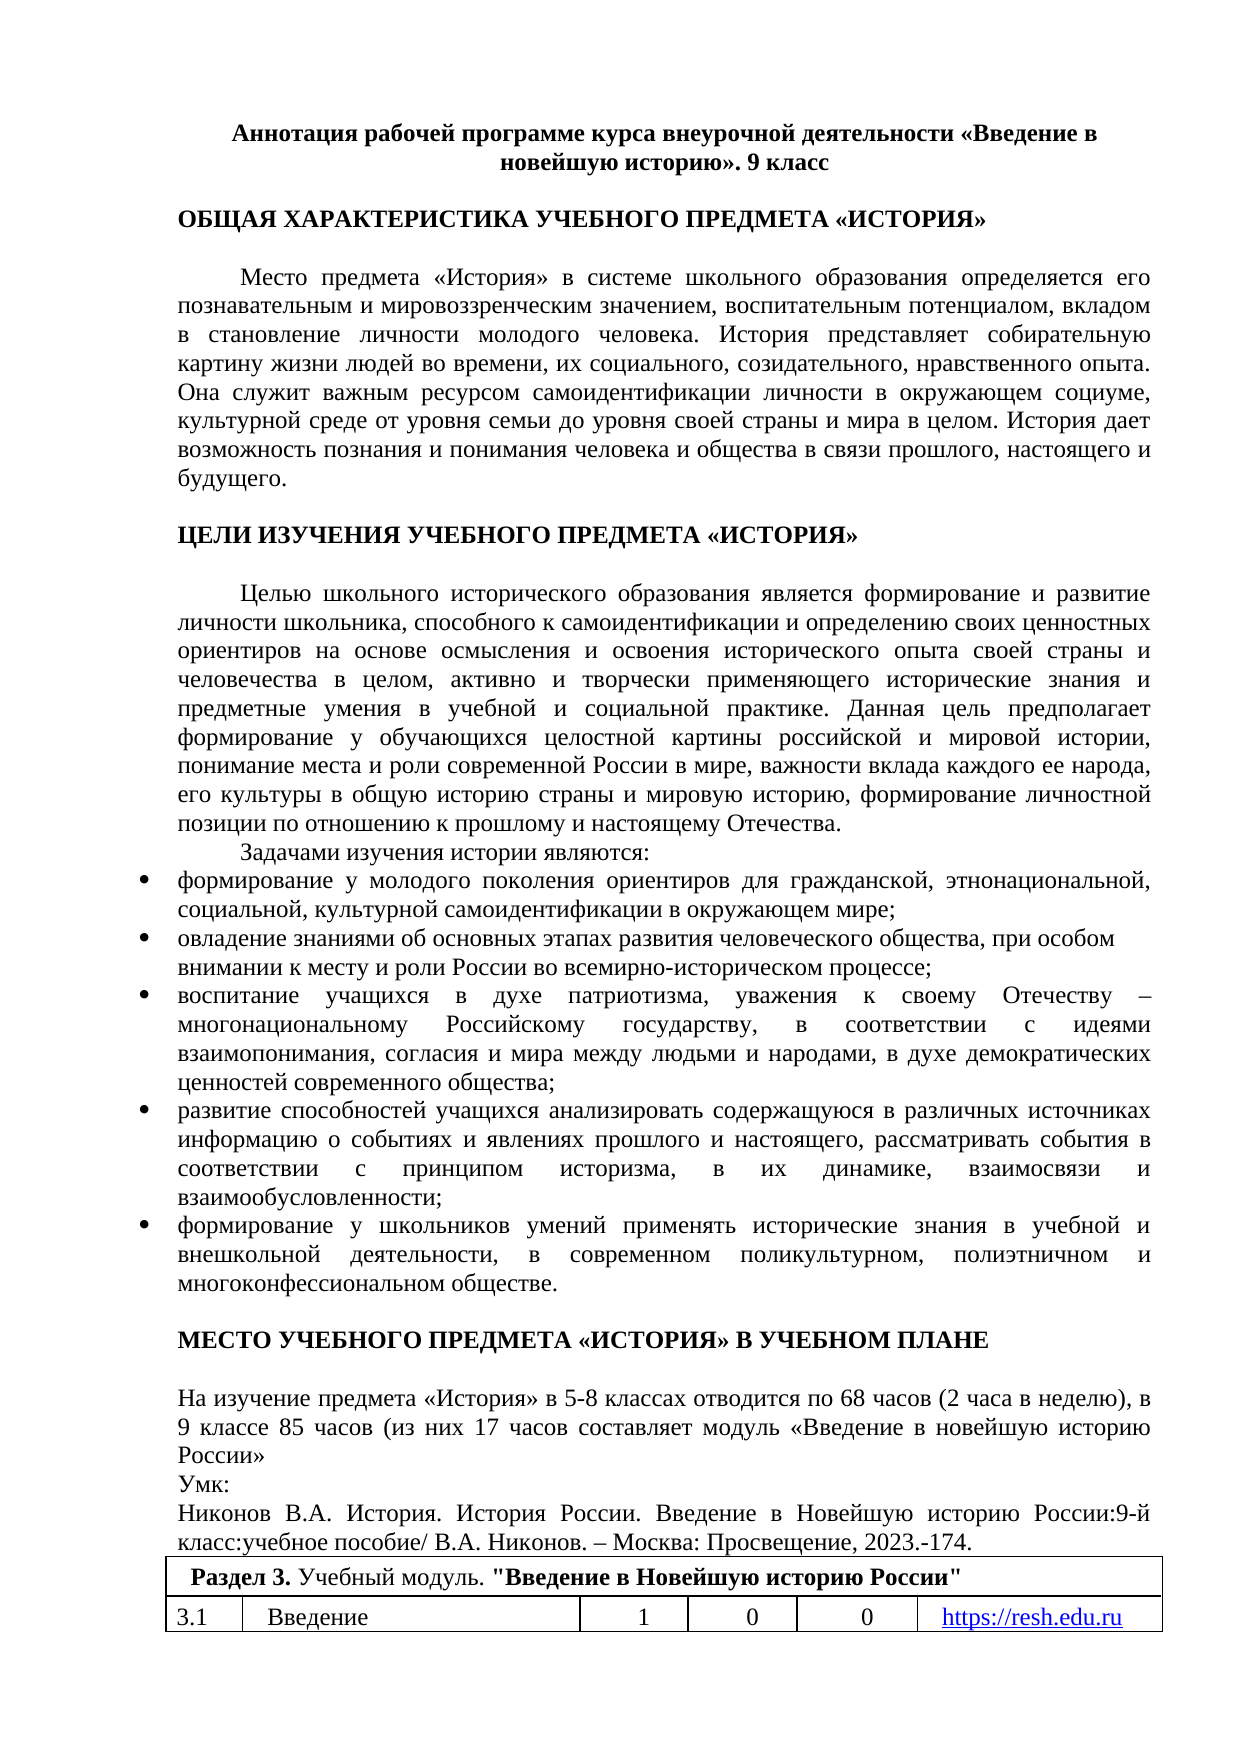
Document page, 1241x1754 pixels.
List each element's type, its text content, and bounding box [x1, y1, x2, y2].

table_header Раздел 3. Учебный модуль. "Введение в Новейшую историю России" [167, 1557, 1162, 1595]
table_cell 1 [581, 1597, 687, 1631]
text Целью школьного исторического образования является формирование и развитие личности школьника, способного к самоидентификации и определению своих ценностных ориентиров на основе осмысления и освоения исторического опыта своей страны и человечества в целом, активно и творчески применяющего исторические знания и предметные умения в учебной и социальной практике. Данная цель предполагает формирование у обучающихся целостной картины российской и мировой истории, понимание места и роли современной России в мире, важности вклада каждого ее народа, его культуры в общую историю страны и мировую историю, формирование личностной позиции по отношению к прошлому и настоящему Отечества. [177, 578, 1152, 837]
text МЕСТО УЧЕБНОГО ПРЕДМЕТА «ИСТОРИЯ» В УЧЕБНОМ ПЛАНЕ [177, 1326, 1152, 1354]
text Место предмета «История» в системе школьного образования определяется его познавательным и мировоззренческим значением, воспитательным потенциалом, вкладом в становление личности молодого человека. История представляет собирательную картину жизни людей во времени, их социального, созидательного, нравственного опыта. Она служит важным ресурсом самоидентификации личности в окружающем социуме, культурной среде от уровня семьи до уровня своей страны и мира в целом. История дает возможность познания и понимания человека и общества в связи прошлого, настоящего и будущего. [177, 262, 1152, 492]
table_cell 0 [798, 1597, 917, 1631]
text Аннотация рабочей программе курса внеурочной деятельности «Введение в новейшую историю». 9 класс [177, 118, 1152, 176]
list воспитание учащихся в духе патриотизма, уважения к своему Отечеству – многонациональному Российскому государству, в соответствии с идеями взаимопонимания, согласия и мира между людьми и народами, в духе демократических ценностей современного общества; [140, 981, 1152, 1096]
list развитие способностей учащихся анализировать содержащуюся в различных источниках информацию о событиях и явлениях прошлого и настоящего, рассматривать события в соответствии с принципом историзма, в их динамике, взаимосвязи и взаимообусловленности; [140, 1096, 1152, 1211]
text ЦЕЛИ ИЗУЧЕНИЯ УЧЕБНОГО ПРЕДМЕТА «ИСТОРИЯ» [177, 521, 1152, 549]
text Умк: [177, 1469, 1152, 1498]
text На изучение предмета «История» в 5-8 классах отводится по 68 часов (2 часа в неделю), в 9 классе 85 часов (из них 17 часов составляет модуль «Введение в новейшую историю России» [177, 1383, 1152, 1469]
table_cell Введение [243, 1597, 579, 1631]
text ОБЩАЯ ХАРАКТЕРИСТИКА УЧЕБНОГО ПРЕДМЕТА «ИСТОРИЯ» [177, 204, 1152, 233]
table_cell https://resh.edu.ru [918, 1595, 1162, 1631]
table_cell 3.1 [167, 1597, 242, 1631]
text Задачами изучения истории являются: [177, 837, 1152, 866]
text Никонов В.А. История. История России. Введение в Новейшую историю России:9-й класс:учебное пособие/ В.А. Никонов. – Москва: Просвещение, 2023.-174. [177, 1498, 1152, 1556]
list овладение знаниями об основных этапах развития человеческого общества, при особом внимании к месту и роли России во всемирно-историческом процессе; [140, 923, 1152, 981]
list формирование у молодого поколения ориентиров для гражданской, этнонациональной, социальной, культурной самоидентификации в окружающем мире; [140, 866, 1152, 923]
list формирование у школьников умений применять исторические знания в учебной и внешкольной деятельности, в современном поликультурном, полиэтничном и многоконфессиональном обществе. [140, 1211, 1152, 1297]
table_cell 0 [689, 1597, 796, 1631]
